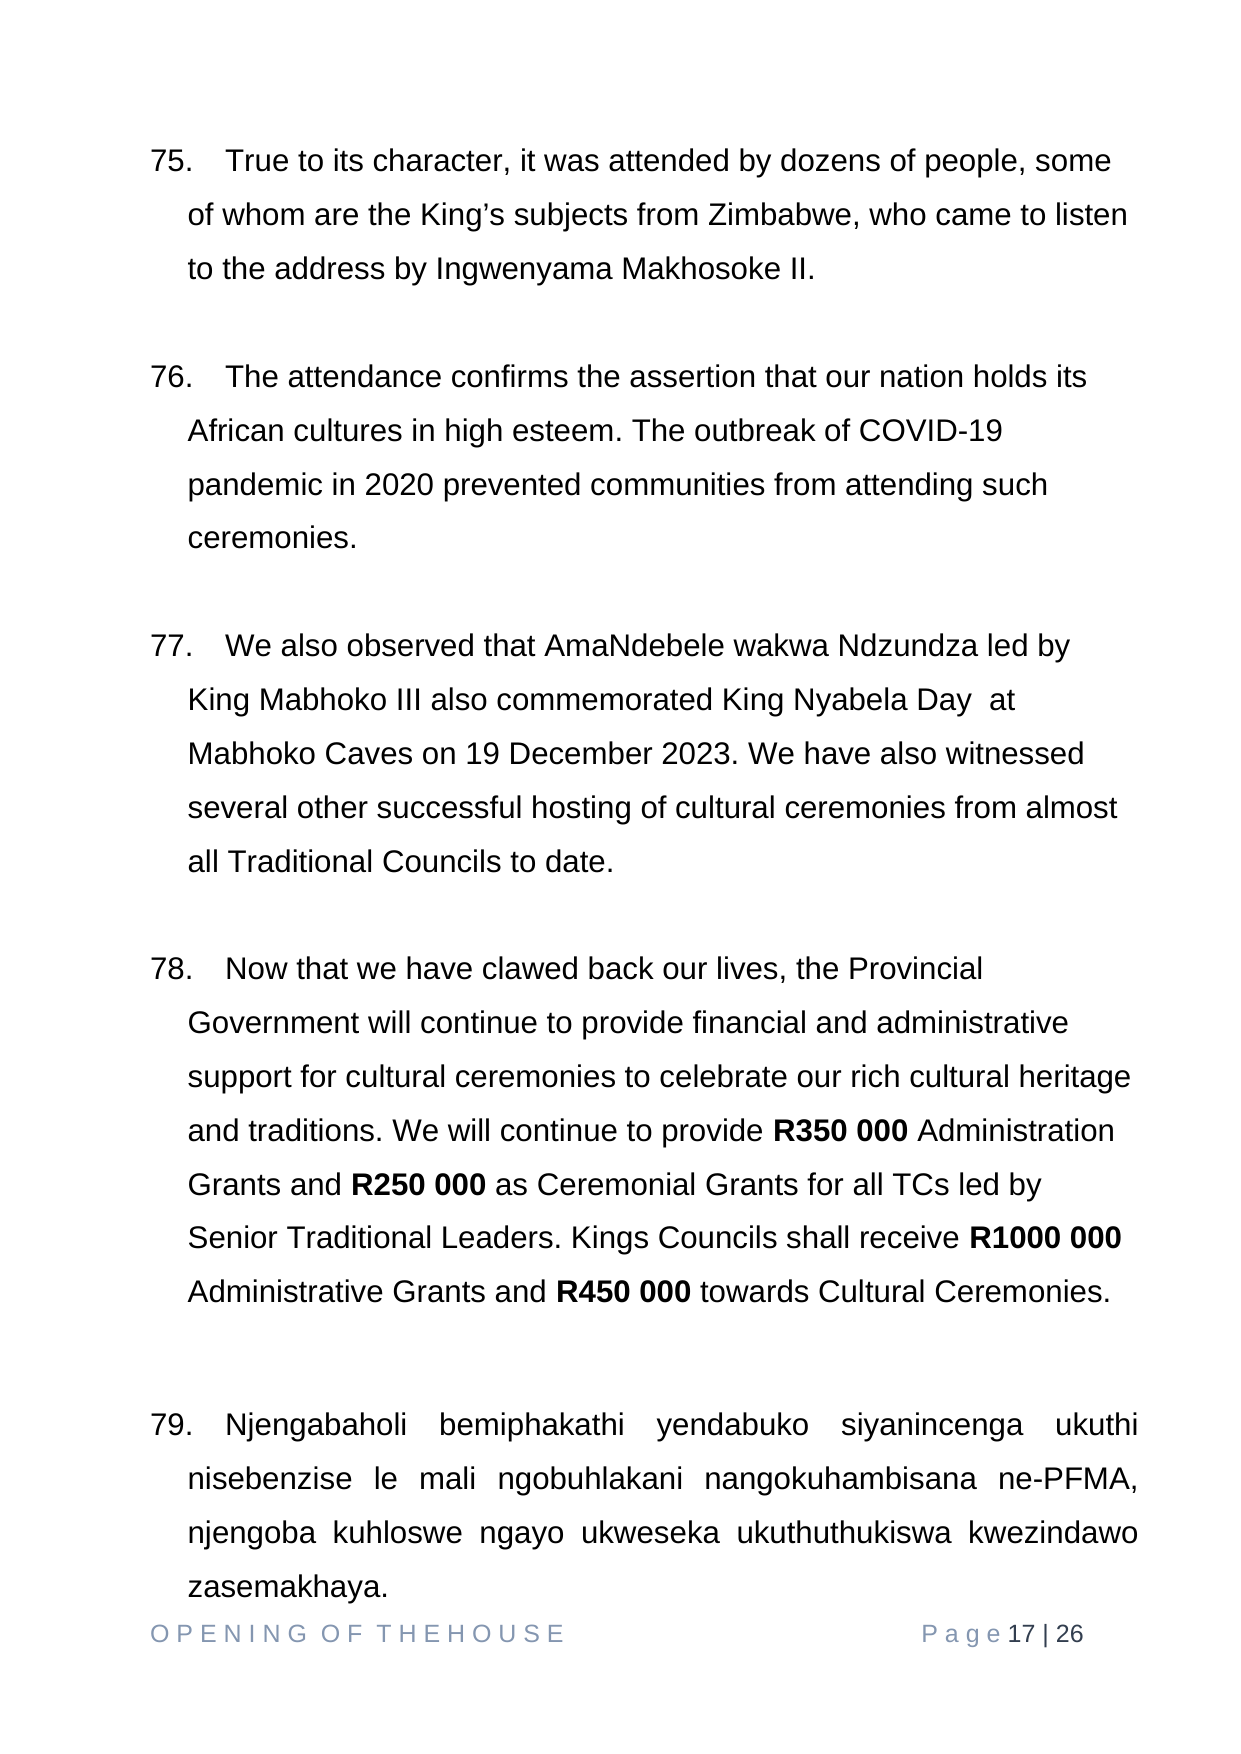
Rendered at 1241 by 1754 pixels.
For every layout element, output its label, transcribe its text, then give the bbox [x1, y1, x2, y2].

list Now that we have clawed back our lives, the Provincial Government will continue to provide financial and administrative support for cultural ceremonies to celebrate our rich cultural heritage and traditions. We will continue to provide R350 000 Administration Grants and R250 000 as Ceremonial Grants for all TCs led by Senior Traditional Leaders. Kings Councils shall receive R1000 000 Administrative Grants and R450 000 towards Cultural Ceremonies. [150, 950, 1139, 1309]
list We also observed that AmaNdebele wakwa Ndzundza led by King Mabhoko III also commemorated King Nyabela Day at Mabhoko Caves on 19 December 2023. We have also witnessed several other successful hosting of cultural ceremonies from almost all Traditional Councils to date. [150, 627, 1139, 878]
list True to its character, it was attended by dozens of people, some of whom are the King’s subjects from Zimbabwe, who came to listen to the address by Ingwenyama Makhosoke II. [150, 142, 1139, 286]
list Njengabaholi bemiphakathi yendabuko siyanincenga ukuthi nisebenzise le mali ngobuhlakani nangokuhambisana ne-PFMA, njengoba kuhloswe ngayo ukweseka ukuthuthukiswa kwezindawo zasemakhaya. [150, 1406, 1139, 1604]
list The attendance confirms the assertion that our nation holds its African cultures in high esteem. The outbreak of COVID-19 pandemic in 2020 prevented communities from attending such ceremonies. [150, 358, 1139, 555]
